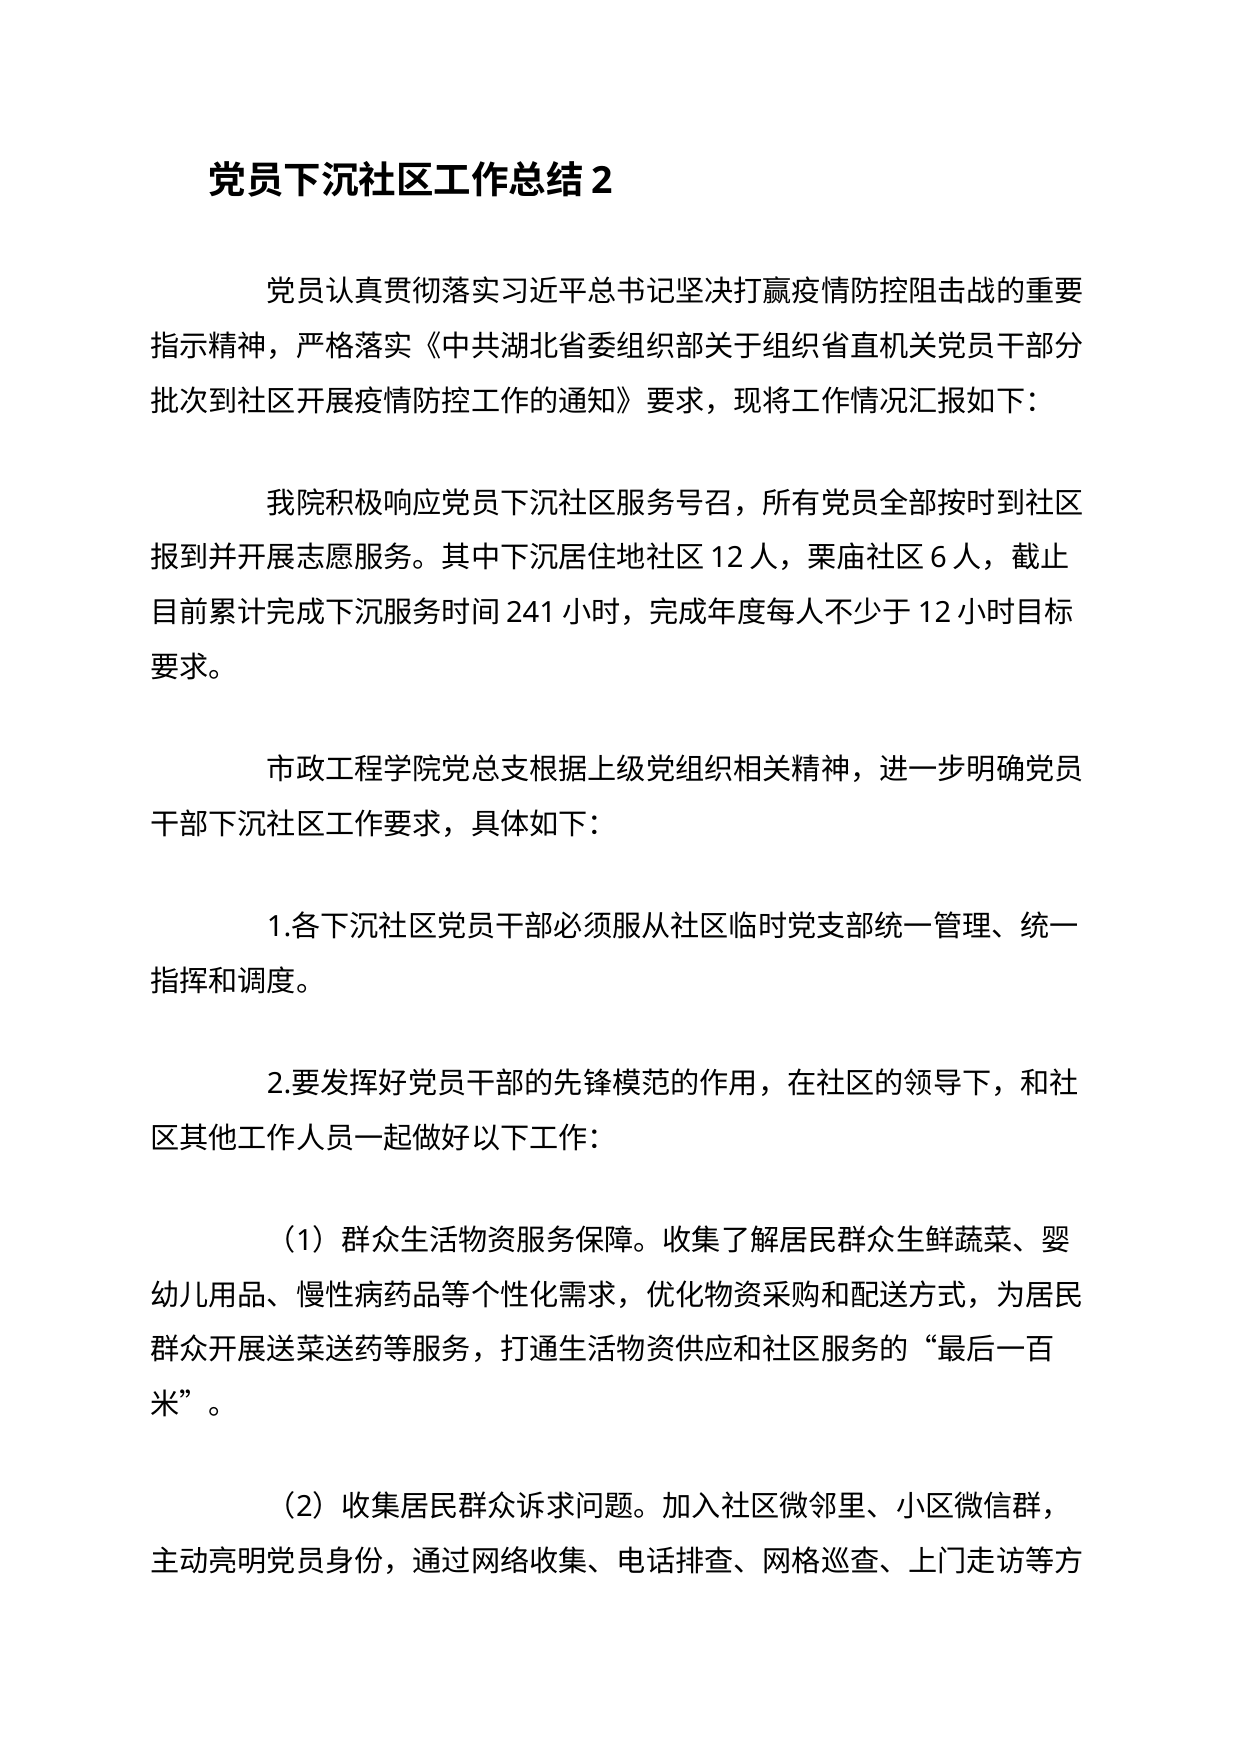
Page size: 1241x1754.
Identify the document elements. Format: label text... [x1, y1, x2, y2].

text 党员认真贯彻落实习近平总书记坚决打赢疫情防控阻击战的重要指示精神，严格落实《中共湖北省委组织部关于组织省直机关党员干部分批次到社区开展疫情防控工作的通知》要求，现将工作情况汇报如下： [150, 268, 1090, 420]
text 2.要发挥好党员干部的先锋模范的作用，在社区的领导下，和社区其他工作人员一起做好以下工作： [150, 1059, 1090, 1157]
text （1）群众生活物资服务保障。收集了解居民群众生鲜蔬菜、婴幼儿用品、慢性病药品等个性化需求，优化物资采购和配送方式，为居民群众开展送菜送药等服务，打通生活物资供应和社区服务的“最后一百米”。 [150, 1216, 1090, 1423]
text 市政工程学院党总支根据上级党组织相关精神，进一步明确党员干部下沉社区工作要求，具体如下： [150, 746, 1090, 843]
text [150, 1483, 1090, 1580]
text 党员下沉社区工作总结2 [150, 150, 1090, 204]
text 我院积极响应党员下沉社区服务号召，所有党员全部按时到社区报到并开展志愿服务。其中下沉居住地社区12人，栗庙社区6人，截止目前累计完成下沉服务时间241小时，完成年度每人不少于12小时目标要求。 [150, 479, 1090, 686]
text 1.各下沉社区党员干部必须服从社区临时党支部统一管理、统一指挥和调度。 [150, 902, 1090, 1000]
